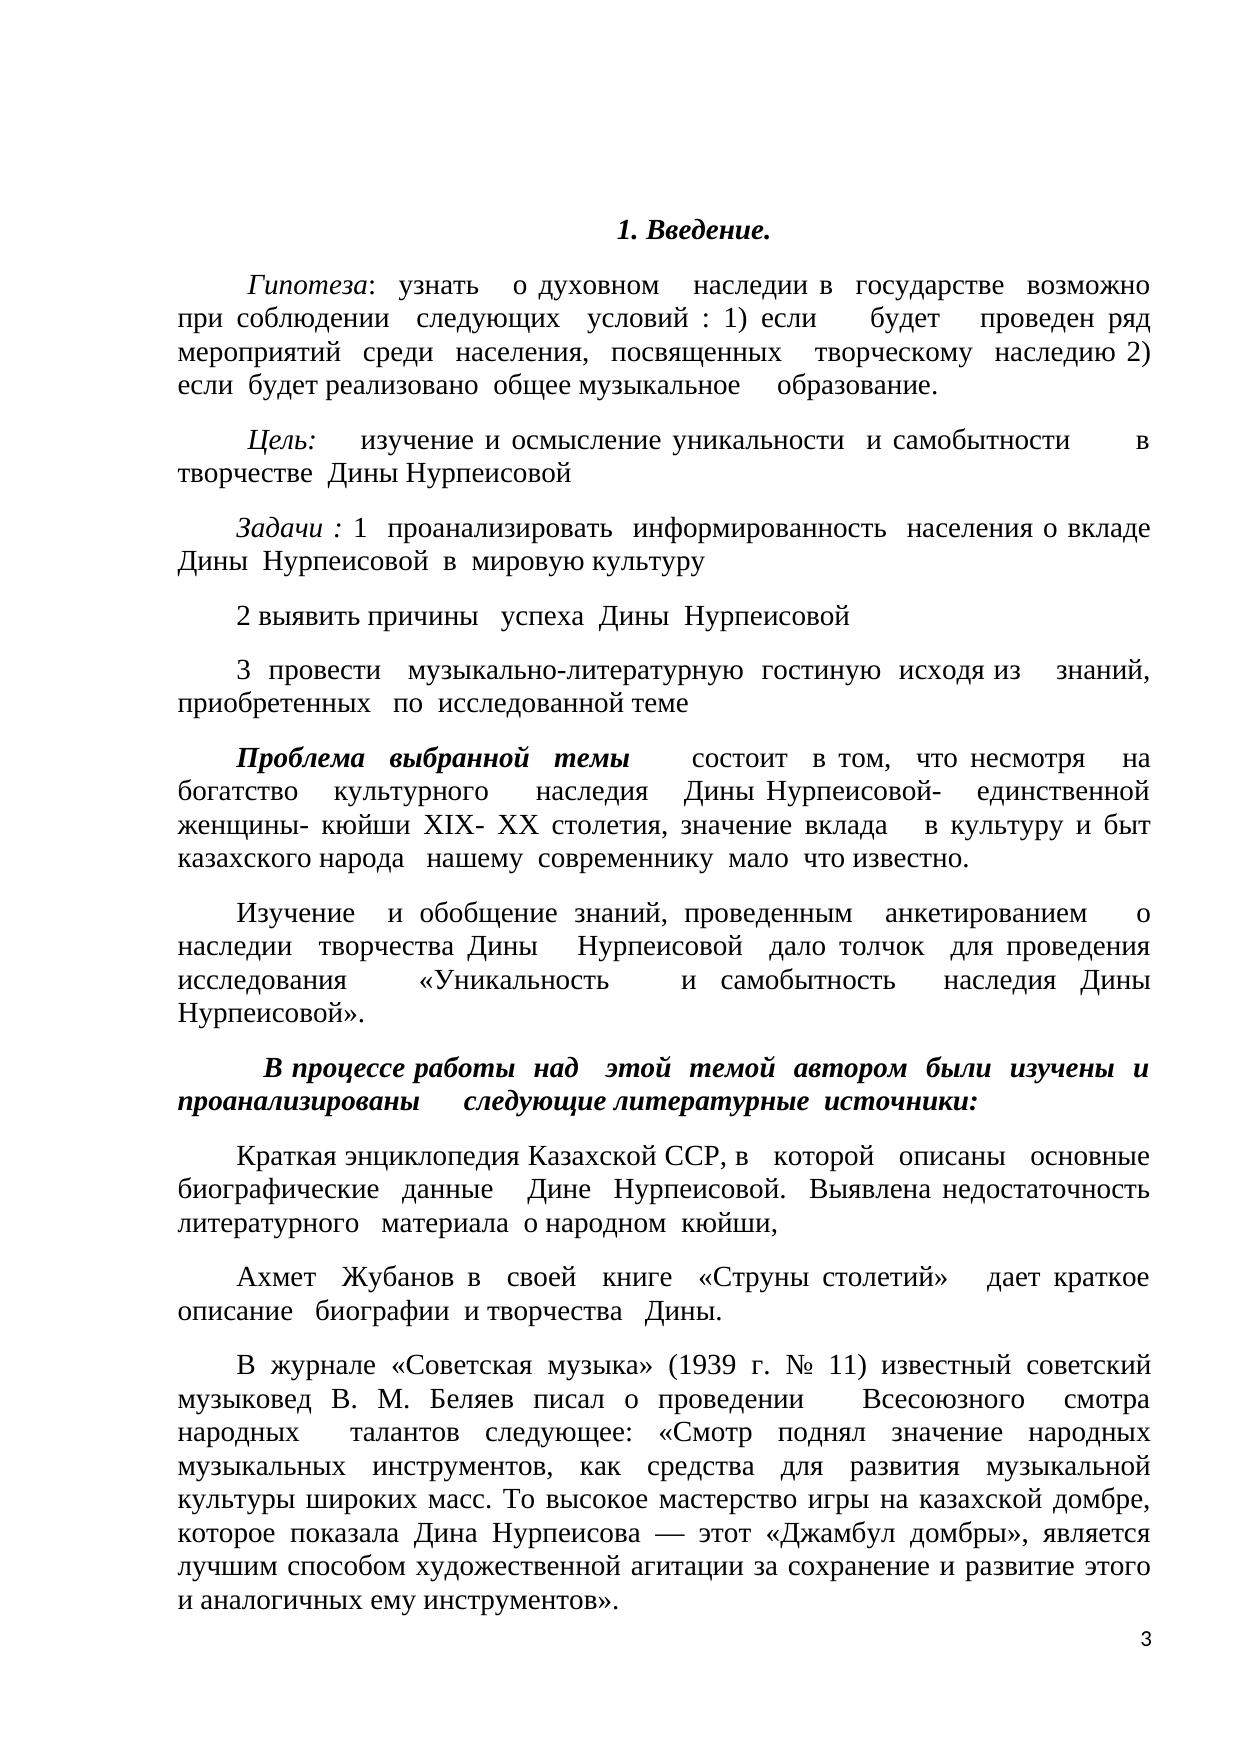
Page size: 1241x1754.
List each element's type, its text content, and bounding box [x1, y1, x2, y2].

text В процессе работы над этой темой автором были изучены и проанализированы следующие литературные источники: [177, 1050, 1152, 1117]
text Цель: изучение и осмысление уникальности и самобытности в творчестве Дины Нурпеисовой [177, 422, 1152, 489]
text Ахмет Жубанов в своей книге «Струны столетий» дает краткое описание биографии и творчества Дины. [177, 1259, 1152, 1326]
text 3 провести музыкально-литературную гостиную исходя из знаний, приобретенных по исследованной теме [177, 652, 1152, 719]
text Гипотеза: узнать о духовном наследии в государстве возможно при соблюдении следующих условий : 1) если будет проведен ряд мероприятий среди населения, посвященных творческому наследию 2) если будет реализовано общее музыкальное образование. [177, 267, 1152, 401]
text 1. Введение. [177, 212, 1152, 246]
text Изучение и обобщение знаний, проведенным анкетированием о наследии творчества Дины Нурпеисовой дало толчок для проведения исследования «Уникальность и самобытность наследия Дины Нурпеисовой». [177, 895, 1152, 1029]
text Краткая энциклопедия Казахской ССР, в которой описаны основные биографические данные Дине Нурпеисовой. Выявлена недостаточность литературного материала о народном кюйши, [177, 1138, 1152, 1238]
text Проблема выбранной темы состоит в том, что несмотря на богатство культурного наследия Дины Нурпеисовой- единственной женщины- кюйши XIX- XX столетия, значение вклада в культуру и быт казахского народа нашему современнику мало что известно. [177, 740, 1152, 874]
text В журнале «Советская музыка» (1939 г. № 11) известный советский музыковед В. М. Беляев писал о проведении Всесоюзного смотра народных талантов следующее: «Смотр поднял значение народных музыкальных инструментов, как средства для развития музыкальной культуры широких масс. То высокое мастерство игры на казахской домбре, которое показала Дина Нурпеисова — этот «Джамбул домбры», является лучшим способом художественной агитации за сохранение и развитие этого и аналогичных ему инструментов». [177, 1347, 1152, 1616]
text Задачи : 1 проанализировать информированность населения о вкладе Дины Нурпеисовой в мировую культуру [177, 510, 1152, 577]
text 2 выявить причины успеха Дины Нурпеисовой [177, 598, 1152, 631]
